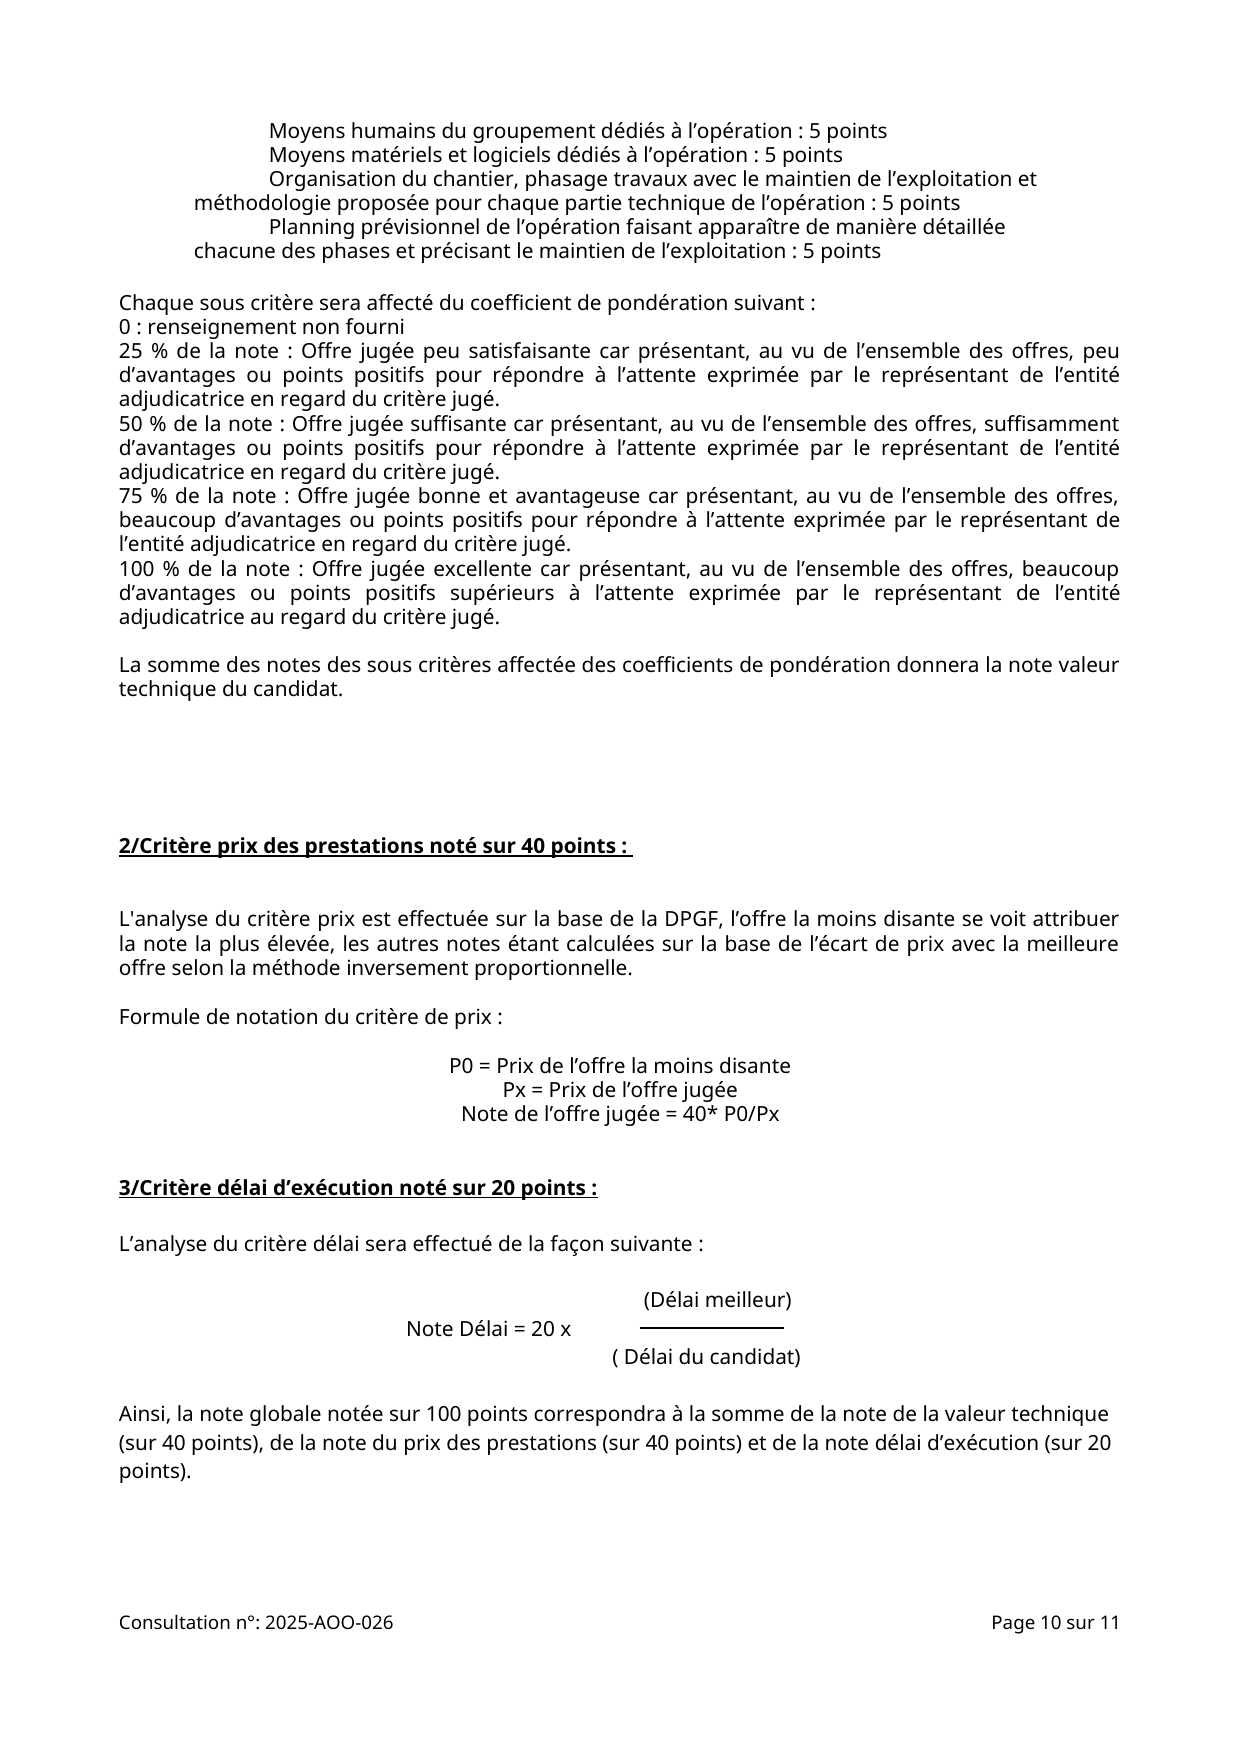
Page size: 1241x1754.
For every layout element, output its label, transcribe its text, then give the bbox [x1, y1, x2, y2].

text ( Délai du candidat) [119, 1342, 1121, 1371]
text Chaque sous critère sera affecté du coefficient de pondération suivant : [119, 291, 1121, 315]
text La somme des notes des sous critères affectée des coefficients de pondération donnera la note valeur technique du candidat. [119, 653, 1121, 702]
text méthodologie proposée pour chaque partie technique de l’opération : 5 points [119, 191, 1121, 215]
text Moyens matériels et logiciels dédiés à l’opération : 5 points [194, 143, 1121, 167]
text Note de l’offre jugée = 40* P0/Px [119, 1102, 1121, 1127]
text Formule de notation du critère de prix : [119, 1005, 1121, 1029]
text 0 : renseignement non fourni [119, 315, 1121, 339]
text 3/Critère délai d’exécution noté sur 20 points : [119, 1176, 1121, 1200]
text Moyens humains du groupement dédiés à l’opération : 5 points [194, 119, 1121, 143]
text Ainsi, la note globale notée sur 100 points correspondra à la somme de la note de la valeur technique (sur 40 points), de la note du prix des prestations (sur 40 points) et de la note délai d’exécution (sur 20 points). [119, 1399, 1121, 1485]
text (Délai meilleur) [569, 1286, 1121, 1314]
text chacune des phases et précisant le maintien de l’exploitation : 5 points [119, 239, 1121, 264]
text L’analyse du critère délai sera effectué de la façon suivante : [119, 1229, 1121, 1257]
text Planning prévisionnel de l’opération faisant apparaître de manière détaillée [194, 215, 1121, 239]
text 100 % de la note : Offre jugée excellente car présentant, au vu de l’ensemble des offres, beaucoup d’avantages ou points positifs supérieurs à l’attente exprimée par le représentant de l’entité adjudicatrice au regard du critère jugé. [119, 557, 1121, 629]
text 50 % de la note : Offre jugée suffisante car présentant, au vu de l’ensemble des offres, suffisamment d’avantages ou points positifs pour répondre à l’attente exprimée par le représentant de l’entité adjudicatrice en regard du critère jugé. [119, 412, 1121, 484]
text Note Délai = 20 x [119, 1314, 1121, 1342]
text L'analyse du critère prix est effectuée sur la base de la DPGF, l’offre la moins disante se voit attribuer la note la plus élevée, les autres notes étant calculées sur la base de l’écart de prix avec la meilleure offre selon la méthode inversement proportionnelle. [119, 907, 1121, 980]
text Organisation du chantier, phasage travaux avec le maintien de l’exploitation et [194, 167, 1121, 191]
text 25 % de la note : Offre jugée peu satisfaisante car présentant, au vu de l’ensemble des offres, peu d’avantages ou points positifs pour répondre à l’attente exprimée par le représentant de l’entité adjudicatrice en regard du critère jugé. [119, 339, 1121, 412]
text 75 % de la note : Offre jugée bonne et avantageuse car présentant, au vu de l’ensemble des offres, beaucoup d’avantages ou points positifs pour répondre à l’attente exprimée par le représentant de l’entité adjudicatrice en regard du critère jugé. [119, 484, 1121, 557]
text P0 = Prix de l’offre la moins disante [119, 1054, 1121, 1078]
text 2/Critère prix des prestations noté sur 40 points : [119, 834, 1121, 858]
text Px = Prix de l’offre jugée [119, 1078, 1121, 1102]
